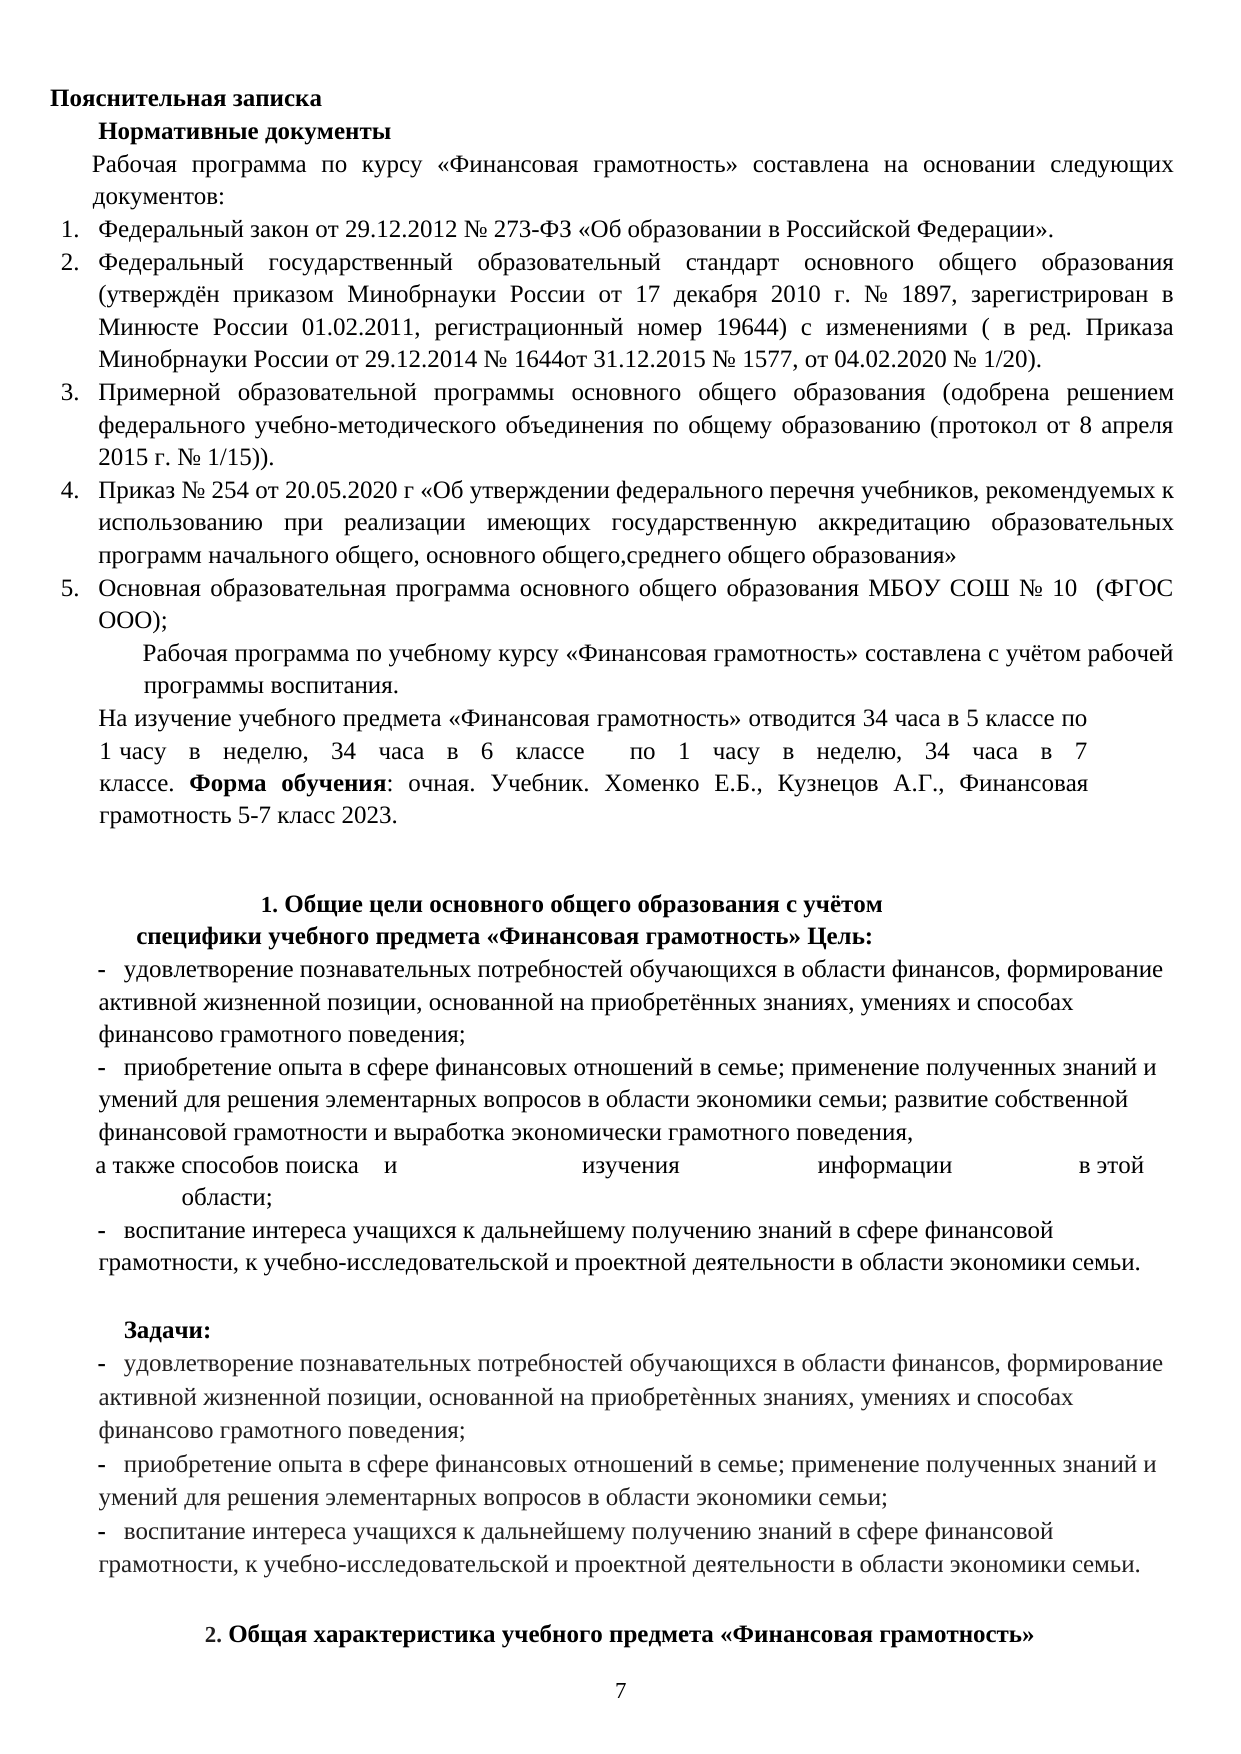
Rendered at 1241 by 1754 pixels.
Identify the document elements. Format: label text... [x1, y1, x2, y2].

text Рабочая программа по учебному курсу «Финансовая грамотность» составлена с учётом рабочей программы воспитания. [142, 638, 1175, 699]
text 2. Общая характеристика учебного предмета «Финансовая грамотность» [204, 1619, 1139, 1648]
text Пояснительная записка [50, 83, 1139, 112]
list Приказ № 254 от 20.05.2020 г «Об утверждении федерального перечня учебников, рекомендуемых к использованию при реализации имеющих государственную аккредитацию образовательных программ начального общего, основного общего,среднего общего образования» [61, 475, 1175, 568]
list воспитание интереса учащихся к дальнейшему получению знаний в сфере финансовой грамотности, к учебно-исследовательской и проектной деятельности в области экономики семьи. [97, 1215, 1177, 1276]
list Федеральный закон от 29.12.2012 № 273-ФЗ «Об образовании в Российской Федерации». [61, 214, 1175, 243]
list Основная образовательная программа основного общего образования МБОУ СОШ № 10 (ФГОС ООО); [61, 573, 1175, 634]
text Нормативные документы [98, 116, 1139, 145]
text а также способов поиска и изучения информации в этой области; [50, 1150, 1178, 1211]
text Задачи: [123, 1315, 1139, 1344]
list Федеральный государственный образовательный стандарт основного общего образования (утверждён приказом Минобрнауки России от 17 декабря 2010 г. № 1897, зарегистрирован в Минюсте России 01.02.2011, регистрационный номер 19644) с изменениями ( в ред. Приказа Минобрнауки России от 29.12.2014 № 1644от 31.12.2015 № 1577, от 04.02.2020 № 1/20). [61, 247, 1175, 373]
list Примерной образовательной программы основного общего образования (одобрена решением федерального учебно-методического объединения по общему образованию (протокол от 8 апреля 2015 г. № 1/15)). [61, 377, 1175, 471]
list приобретение опыта в сфере финансовых отношений в семье; применение полученных знаний и умений для решения элементарных вопросов в области экономики семьи; развитие собственной финансовой грамотности и выработка экономически грамотного поведения, [97, 1052, 1177, 1146]
text На изучение учебного предмета «Финансовая грамотность» отводится 34 часа в 5 классе по 1 часу в неделю, 34 часа в 6 классе по 1 часу в неделю, 34 часа в 7 классе. Форма обучения: очная. Учебник. Хоменко Е.Б., Кузнецов А.Г., Финансовая грамотность 5-7 класс 2023. [98, 703, 1089, 829]
list воспитание интереса учащихся к дальнейшему получению знаний в сфере финансовой грамотности, к учебно-исследовательской и проектной деятельности в области экономики семьи. [97, 1516, 1177, 1578]
text Рабочая программа по курсу «Финансовая грамотность» составлена на основании следующих документов: [92, 149, 1175, 210]
list удовлетворение познавательных потребностей обучающихся в области финансов, формирование активной жизненной позиции, основанной на приобретённых знаниях, умениях и способах финансово грамотного поведения; [97, 954, 1177, 1048]
list удовлетворение познавательных потребностей обучающихся в области финансов, формирование активной жизненной позиции, основанной на приобретѐнных знаниях, умениях и способах финансово грамотного поведения; [97, 1348, 1177, 1444]
list приобретение опыта в сфере финансовых отношений в семье; применение полученных знаний и умений для решения элементарных вопросов в области экономики семьи; [97, 1449, 1177, 1511]
text 1. Общие цели основного общего образования с учётом специфики учебного предмета «Финансовая грамотность» Цель: [136, 889, 891, 950]
